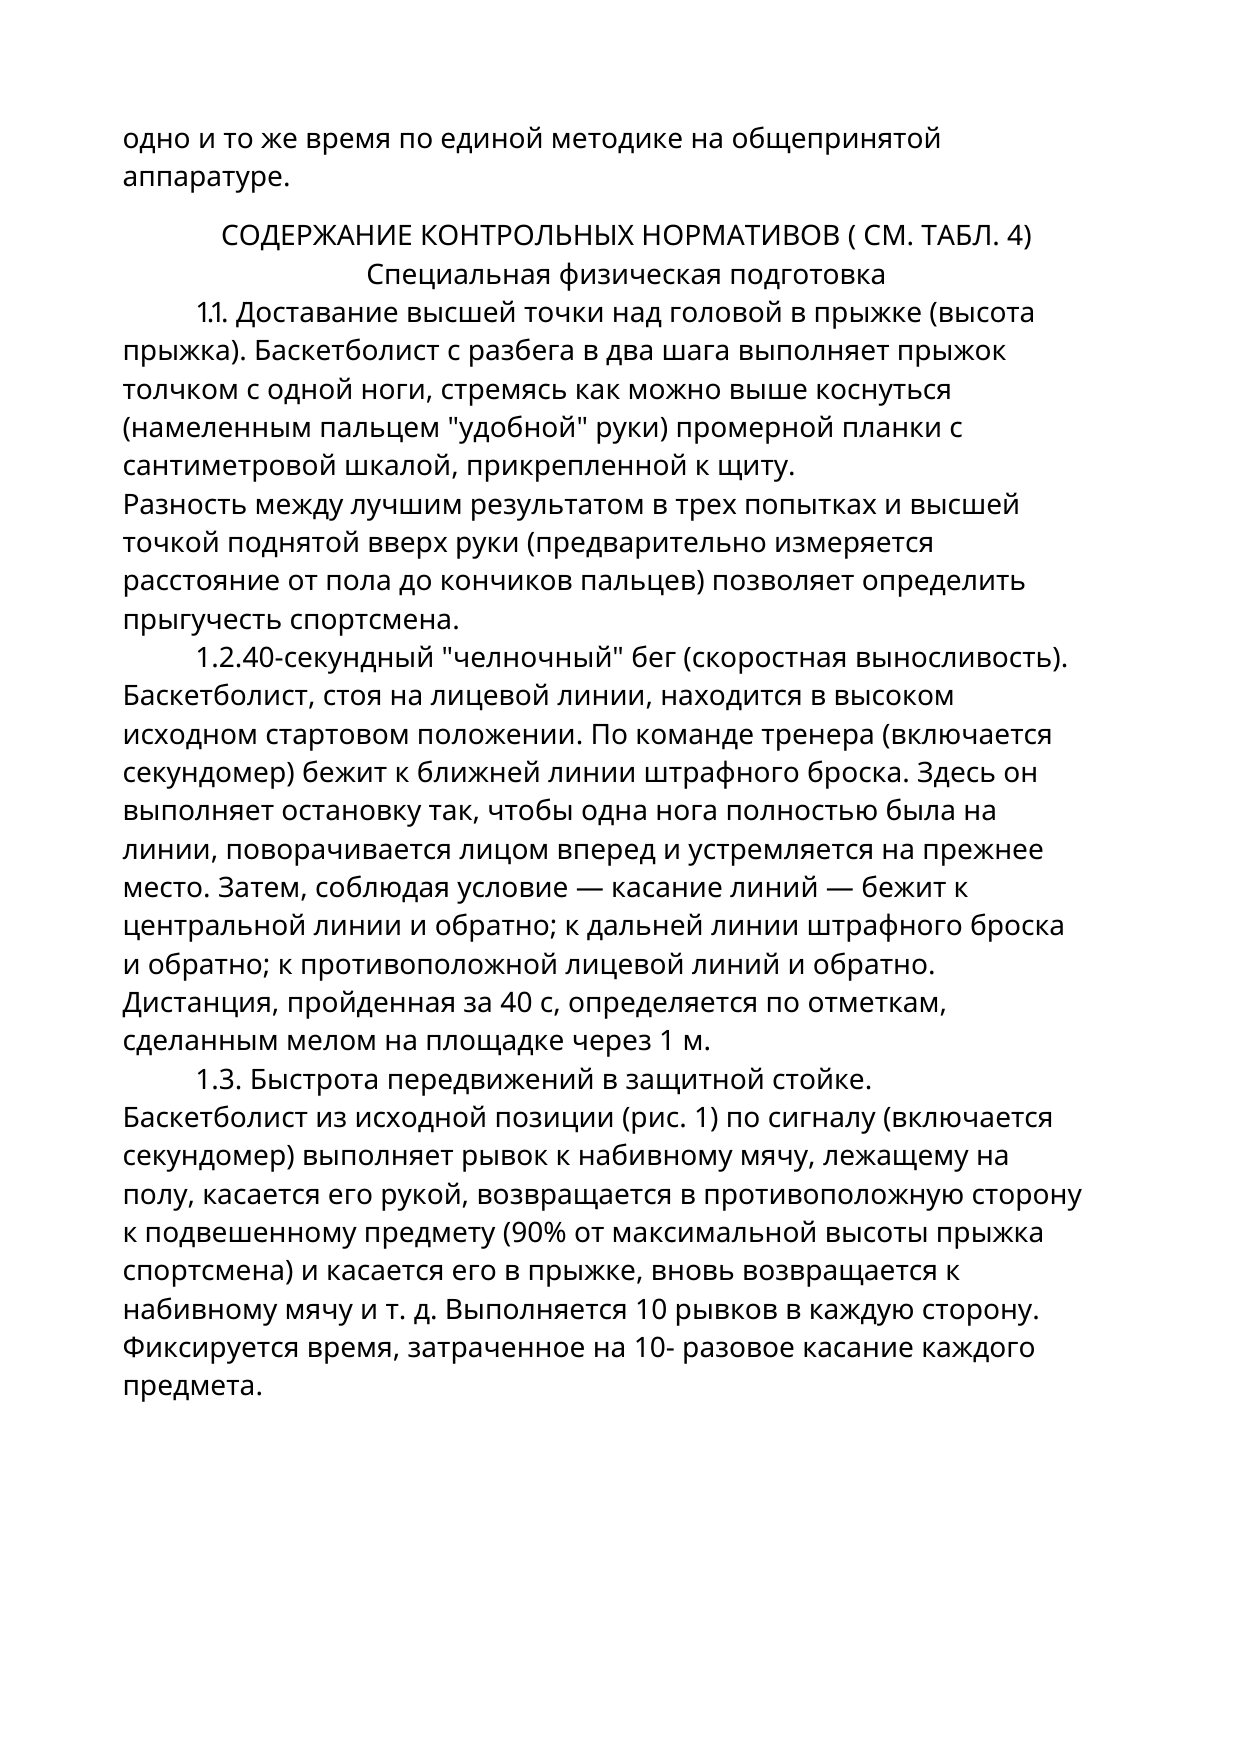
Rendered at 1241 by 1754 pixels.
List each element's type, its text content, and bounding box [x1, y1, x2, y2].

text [122, 118, 1091, 195]
text СОДЕРЖАНИЕ КОНТРОЛЬНЫХ НОРМАТИВОВ ( СМ. ТАБЛ. 4) Специальная физическая подготовка [131, 216, 1122, 292]
text 1.1. Доставание высшей точки над головой в прыжке (высота прыжка). Баскетболист с разбега в два шага выполняет прыжок толчком с одной ноги, стремясь как можно выше коснуться (намеленным пальцем "удобной" руки) промерной планки с сантиметровой шкалой, прикрепленной к щиту. [122, 292, 1089, 484]
text Разность между лучшим результатом в трех попытках и высшей точкой поднятой вверх руки (предварительно измеряется расстояние от пола до кончиков пальцев) позволяет определить прыгучесть спортсмена. [122, 484, 1089, 637]
text 1.3. Быстрота передвижений в защитной стойке. [122, 1059, 1122, 1097]
text 1.2.40-секундный "челночный" бег (скоростная выносливость). Баскетболист, стоя на лицевой линии, находится в высоком исходном стартовом положении. По команде тренера (включается секундомер) бежит к ближней линии штрафного броска. Здесь он выполняет остановку так, чтобы одна нога полностью была на линии, поворачивается лицом вперед и устремляется на прежнее место. Затем, соблюдая условие — касание линий — бежит к центральной линии и обратно; к дальней линии штрафного броска и обратно; к противоположной лицевой линий и обратно. Дистанция, пройденная за 40 с, определяется по отметкам, сделанным мелом на площадке через 1 м. [122, 637, 1089, 1059]
text Баскетболист из исходной позиции (рис. 1) по сигналу (включается секундомер) выполняет рывок к набивному мячу, лежащему на полу, касается его рукой, возвращается в противоположную сторону к подвешенному предмету (90% от максимальной высоты прыжка спортсмена) и касается его в прыжке, вновь возвращается к набивному мячу и т. д. Выполняется 10 рывков в каждую сторону. Фиксируется время, затраченное на 10- разовое касание каждого предмета. [122, 1097, 1089, 1404]
